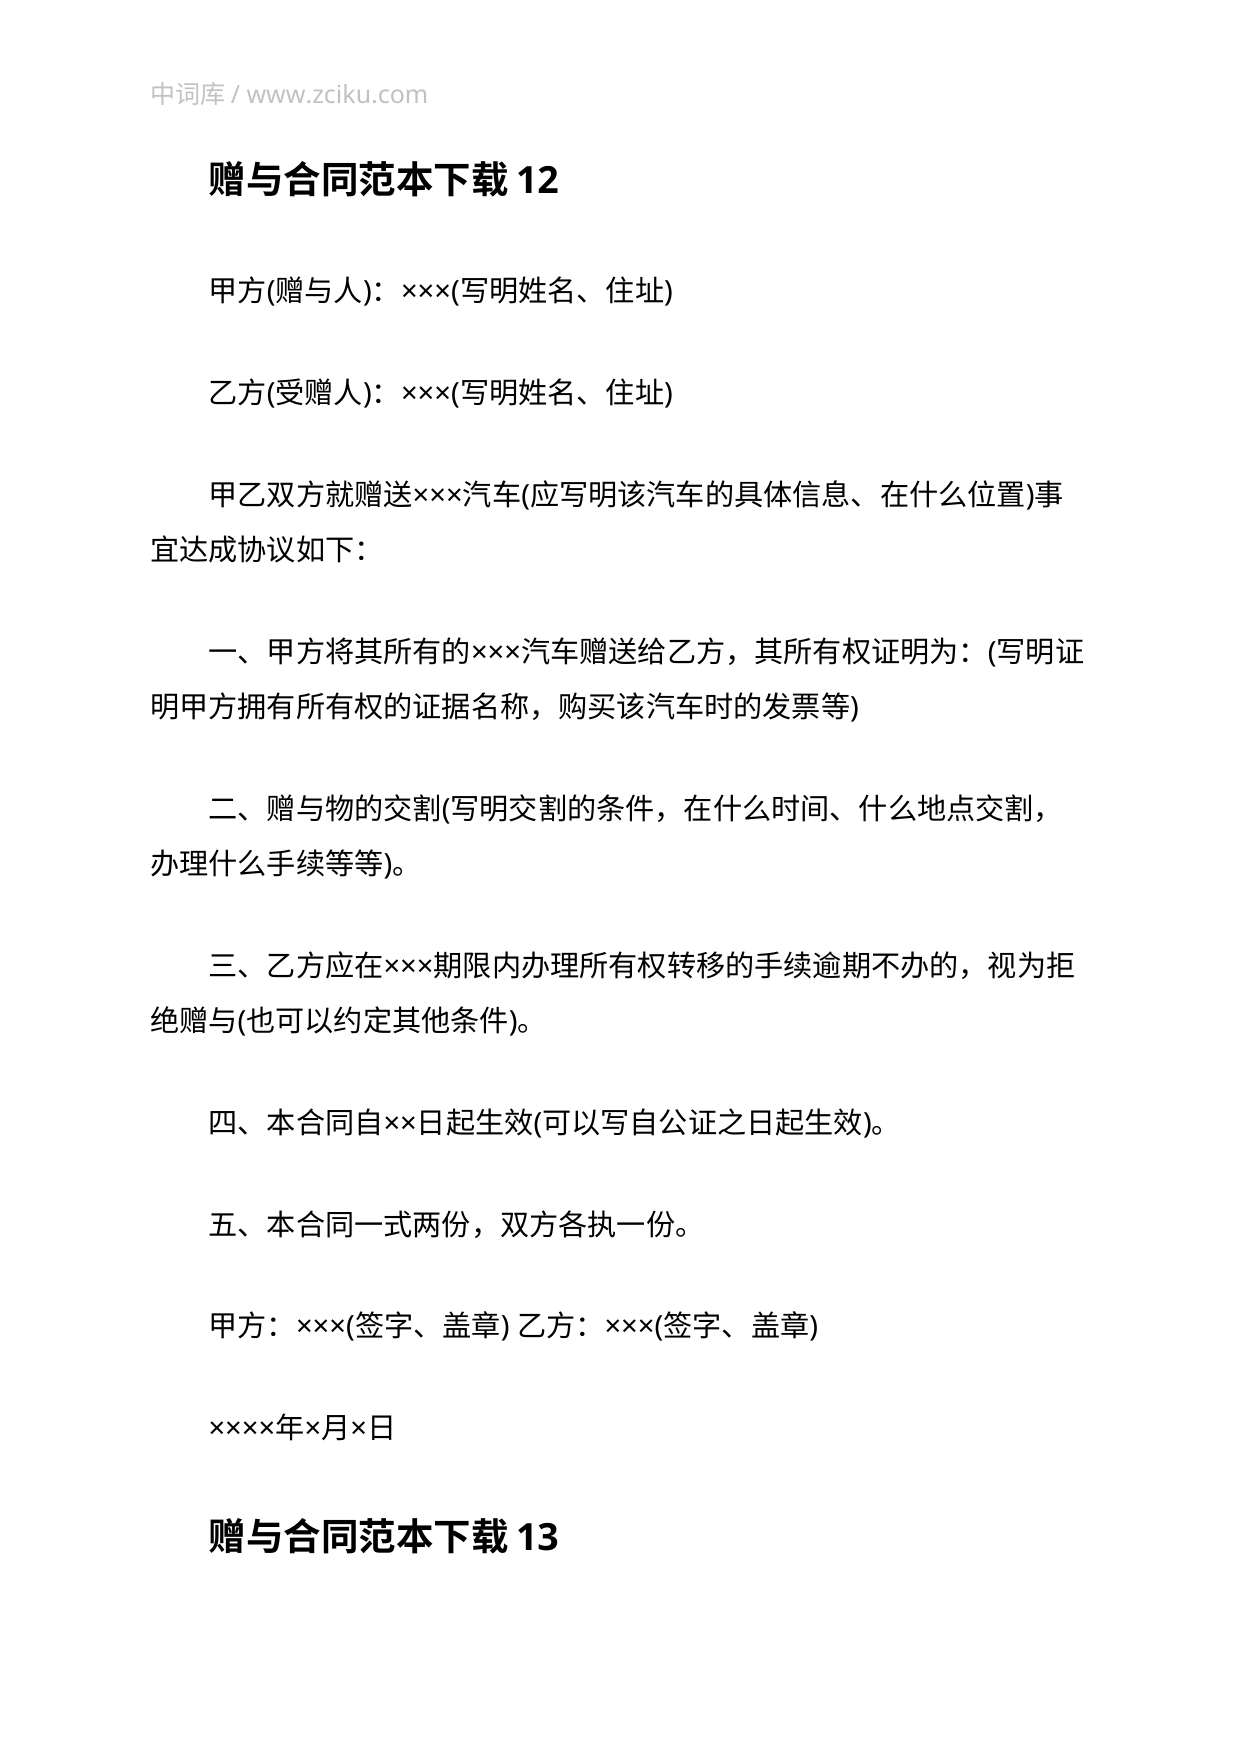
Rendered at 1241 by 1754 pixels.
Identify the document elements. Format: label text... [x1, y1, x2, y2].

text 甲乙双方就赠送×××汽车(应写明该汽车的具体信息、在什么位置)事宜达成协议如下： [150, 472, 1090, 569]
text ××××年×月×日 [150, 1405, 1090, 1447]
text 赠与合同范本下载13 [150, 1507, 1090, 1561]
text 五、本合同一式两份，双方各执一份。 [150, 1201, 1090, 1243]
text 四、本合同自××日起生效(可以写自公证之日起生效)。 [150, 1099, 1090, 1142]
text 三、乙方应在×××期限内办理所有权转移的手续逾期不办的，视为拒绝赠与(也可以约定其他条件)。 [150, 942, 1090, 1040]
text 甲方：×××(签字、盖章) 乙方：×××(签字、盖章) [150, 1303, 1090, 1345]
text 乙方(受赠人)：×××(写明姓名、住址) [150, 369, 1090, 412]
text 二、赠与物的交割(写明交割的条件，在什么时间、什么地点交割，办理什么手续等等)。 [150, 785, 1090, 883]
text 一、甲方将其所有的×××汽车赠送给乙方，其所有权证明为：(写明证明甲方拥有所有权的证据名称，购买该汽车时的发票等) [150, 628, 1090, 726]
text 赠与合同范本下载12 [150, 150, 1090, 204]
text 甲方(赠与人)：×××(写明姓名、住址) [150, 268, 1090, 310]
